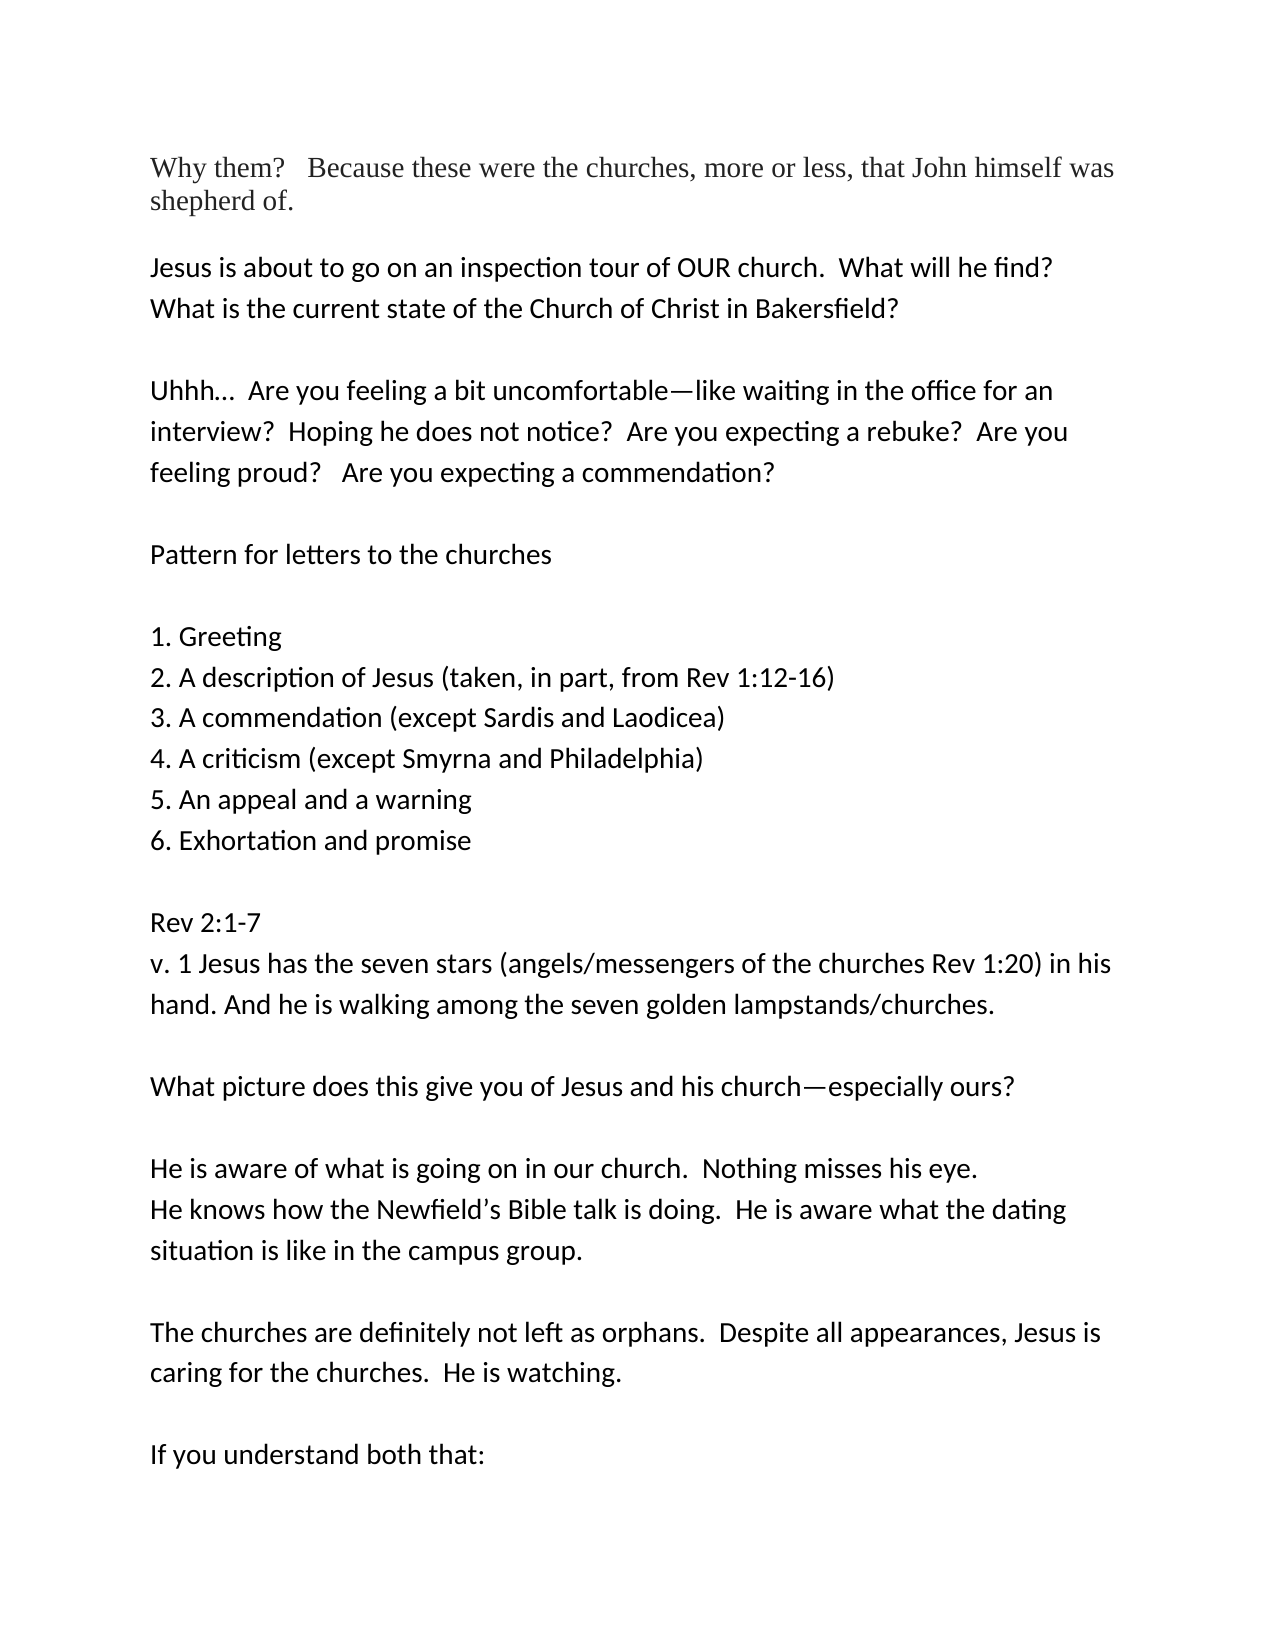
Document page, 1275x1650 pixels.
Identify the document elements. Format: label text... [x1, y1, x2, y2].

text Why them? Because these were the churches, more or less, that John himself was shepherd of. [150, 150, 1125, 217]
text What picture does this give you of Jesus and his church—especially ours? [150, 1068, 1125, 1104]
text Rev 2:1-7 [150, 904, 1125, 940]
text He is aware of what is going on in our church. Nothing misses his eye. [150, 1150, 1125, 1186]
text The churches are definitely not left as orphans. Despite all appearances, Jesus is caring for the churches. He is watching. [150, 1314, 1125, 1390]
text 6. Exhortation and promise [150, 822, 1125, 858]
text He knows how the Newfield’s Bible talk is doing. He is aware what the dating situation is like in the campus group. [150, 1191, 1125, 1267]
text 3. A commendation (except Sardis and Laodicea) [150, 699, 1125, 735]
text 1. Greeting [150, 618, 1125, 653]
text 5. An appeal and a warning [150, 781, 1125, 817]
text What is the current state of the Church of Christ in Bakersfield? [150, 290, 1125, 326]
text 4. A criticism (except Smyrna and Philadelphia) [150, 741, 1125, 776]
text v. 1 Jesus has the seven stars (angels/messengers of the churches Rev 1:20) in his hand. And he is walking among the seven golden lampstands/churches. [150, 945, 1125, 1022]
text 2. A description of Jesus (taken, in part, from Rev 1:12-16) [150, 659, 1125, 694]
text If you understand both that: [150, 1436, 1125, 1472]
text Uhhh… Are you feeling a bit uncomfortable—like waiting in the office for an interview? Hoping he does not notice? Are you expecting a rebuke? Are you feeling proud? Are you expecting a commendation? [150, 372, 1125, 489]
text Jesus is about to go on an inspection tour of OUR church. What will he find? [150, 249, 1125, 285]
text Pattern for letters to the churches [150, 536, 1125, 571]
